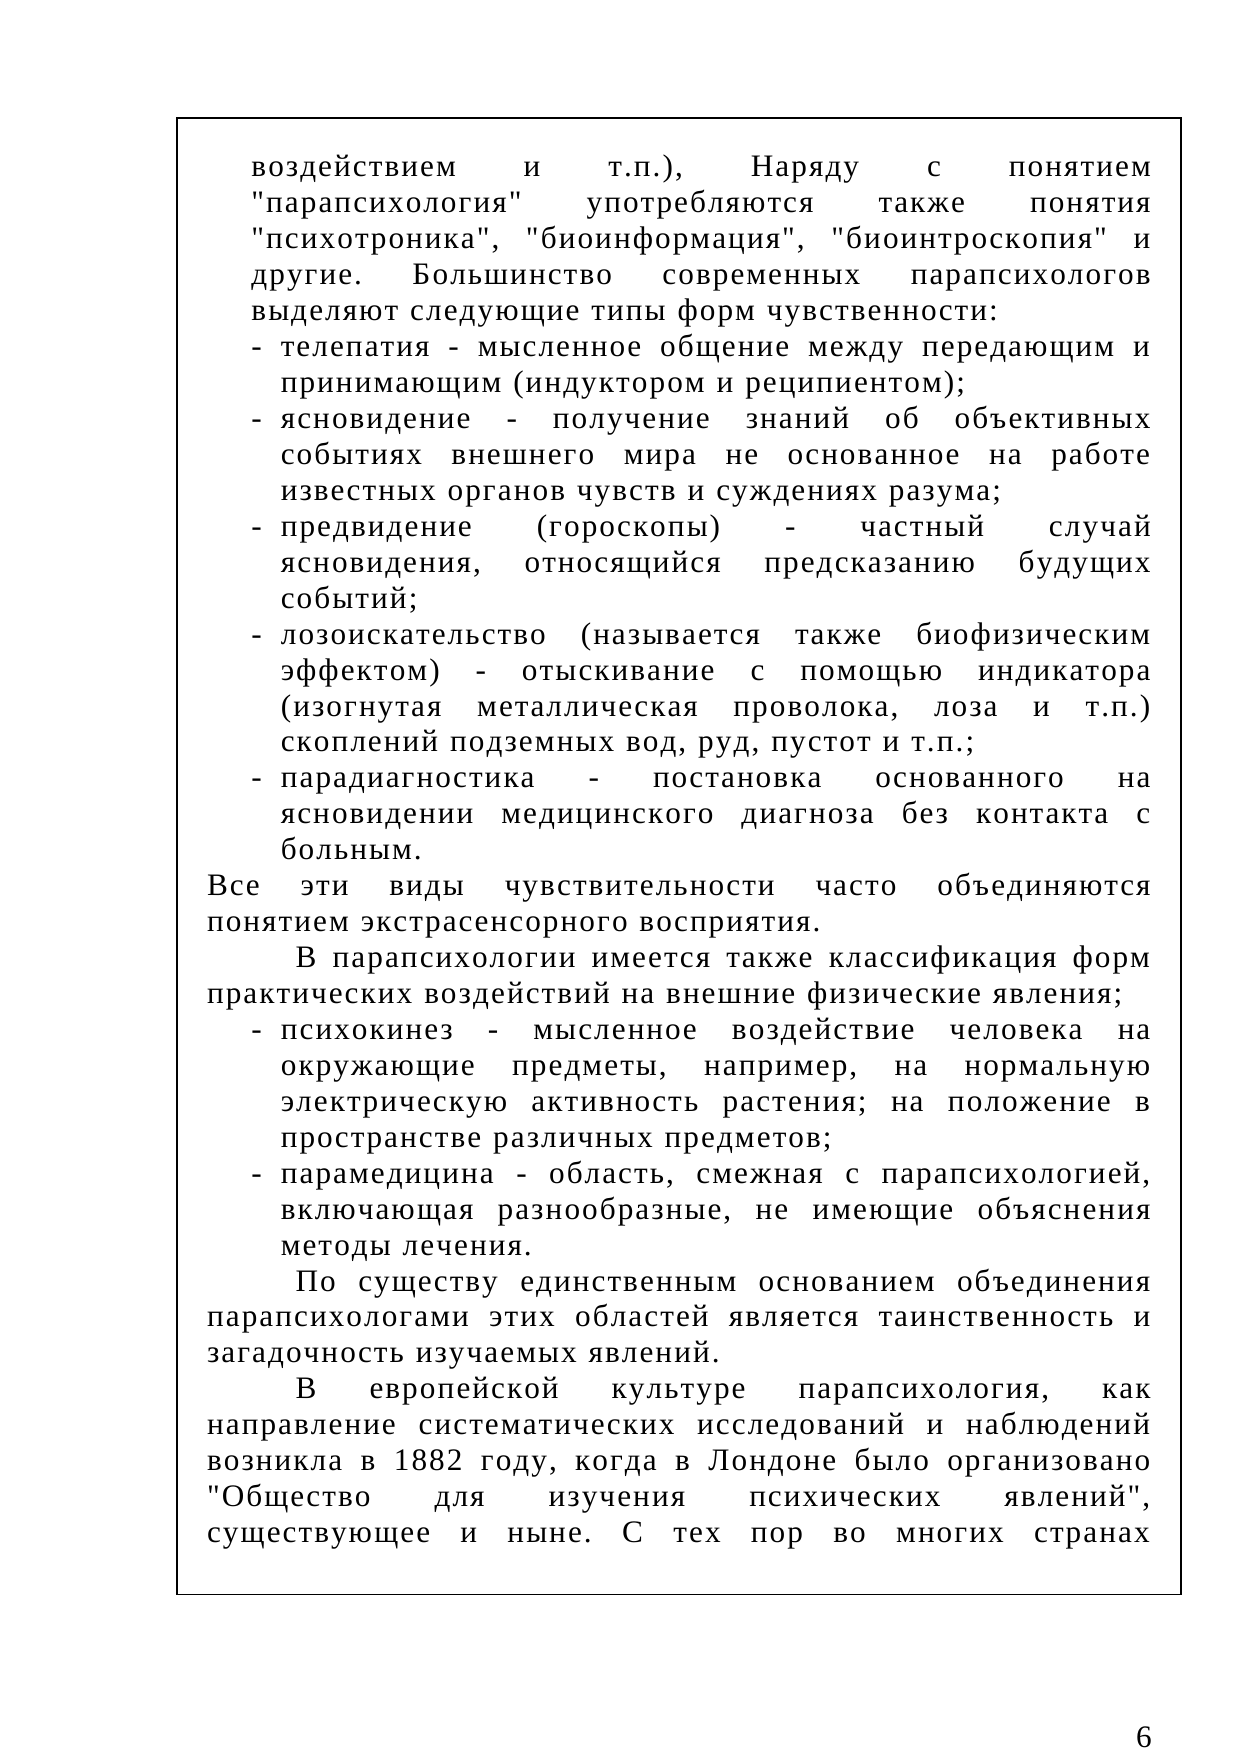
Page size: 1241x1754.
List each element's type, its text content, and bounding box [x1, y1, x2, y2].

list парадиагностика - постановка основанного на ясновидении медицинского диагноза без контакта с больным. [251, 759, 1152, 866]
list парамедицина - область, смежная с парапсихологией, включающая разнообразные, не имеющие объяснения методы лечения. [251, 1154, 1152, 1262]
text В парапсихологии имеется также классификация форм практических воздействий на внешние физические явления; [207, 938, 1152, 1010]
text Все эти виды чувствительности часто объединяются понятием экстрасенсорного восприятия. [207, 866, 1152, 938]
list ясновидение - получение знаний об объективных событиях внешнего мира не основанное на работе известных органов чувств и суждениях разума; [251, 399, 1152, 507]
list психокинез - мысленное воздействие человека на окружающие предметы, например, на нормальную электрическую активность растения; на положение в пространстве различных предметов; [251, 1010, 1152, 1154]
list лозоискательство (называется также биофизическим эффектом) - отыскивание с помощью индикатора (изогнутая металлическая проволока, лоза и т.п.) скоплений подземных вод, руд, пустот и т.п.; [251, 615, 1152, 759]
text По существу единственным основанием объединения парапсихологами этих областей является таинственность и загадочность изучаемых явлений. [207, 1262, 1152, 1369]
list предвидение (гороскопы) - частный случай ясновидения, относящийся предсказанию будущих событий; [251, 507, 1152, 615]
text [207, 1369, 1152, 1549]
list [207, 148, 1152, 327]
list телепатия - мысленное общение между передающим и принимающим (индуктором и реципиентом); [251, 327, 1152, 399]
